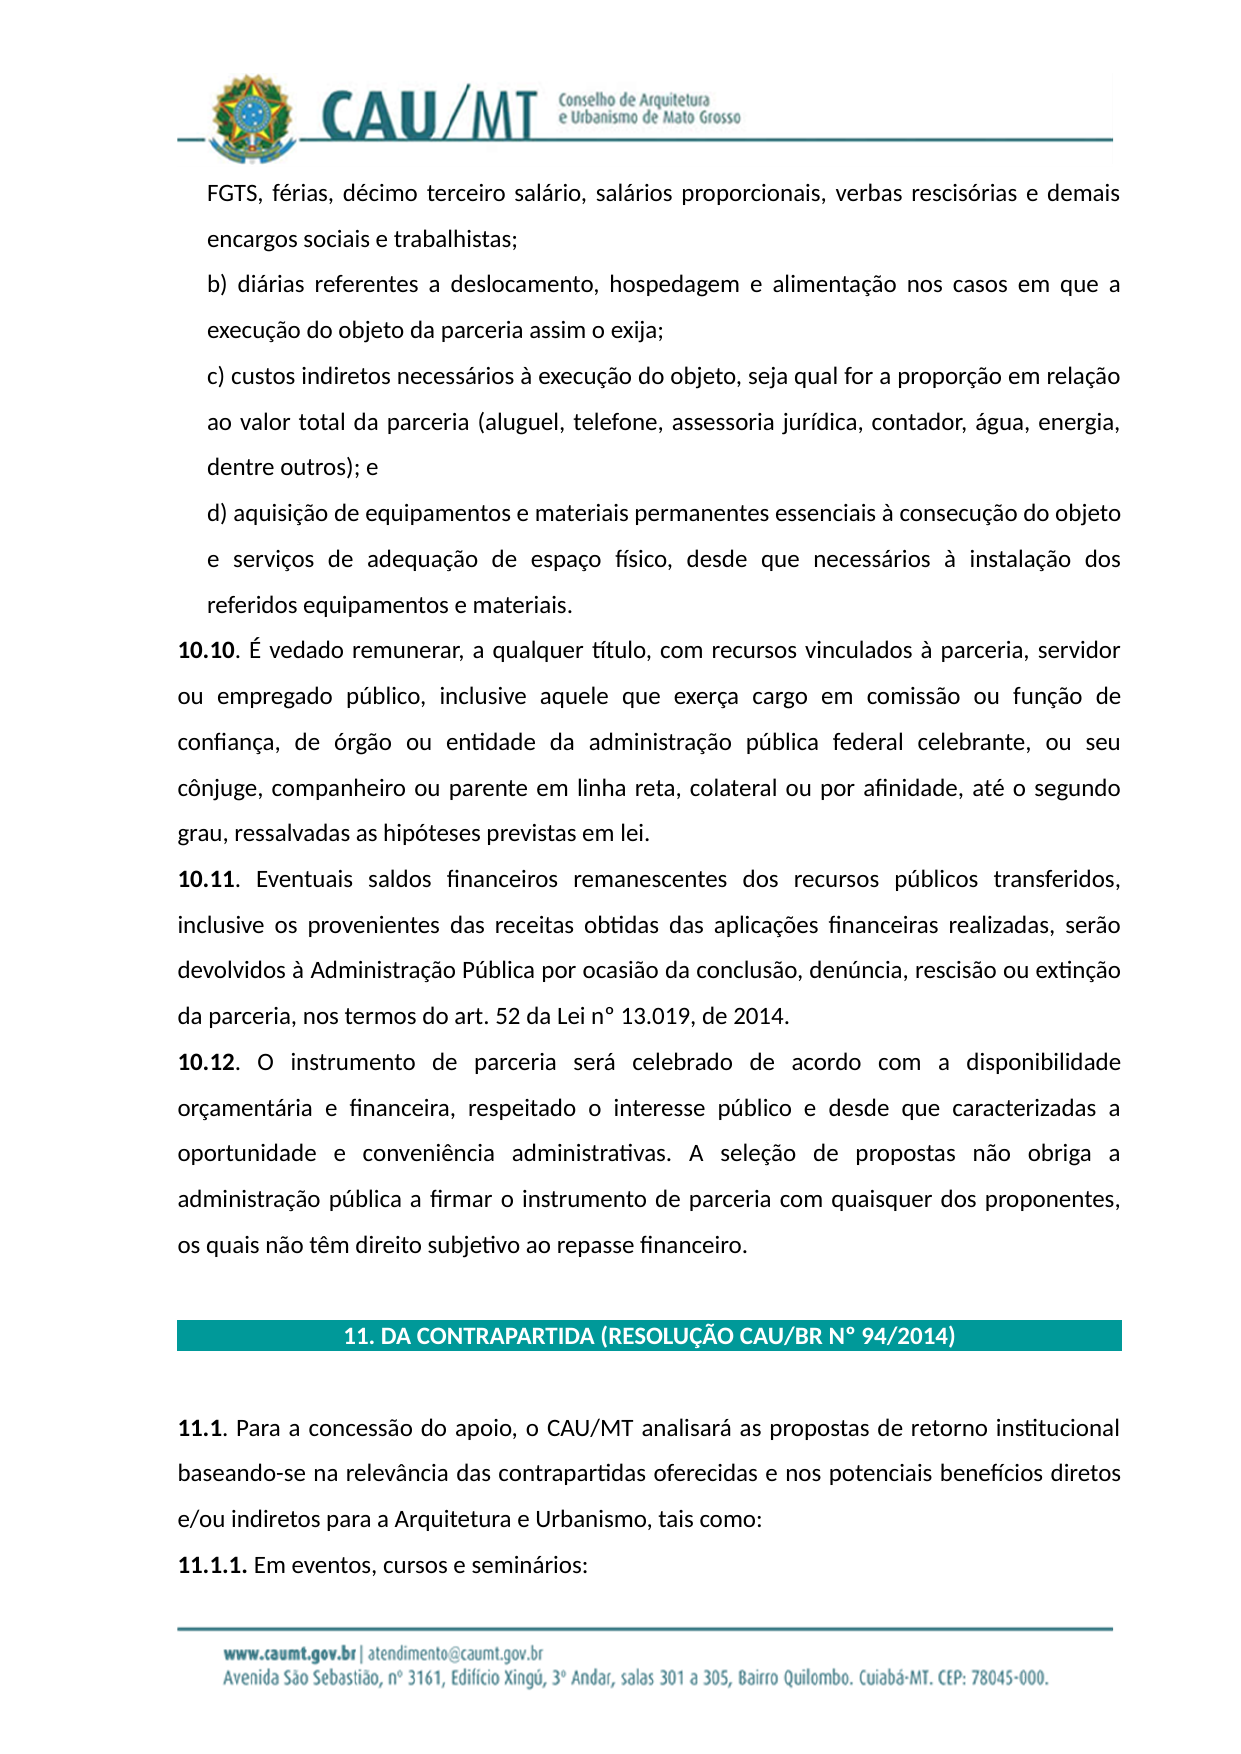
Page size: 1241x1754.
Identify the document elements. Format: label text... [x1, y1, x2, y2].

text 11. DA CONTRAPARTIDA (RESOLUÇÃO CAU/BR Nº 94/2014) [177, 1320, 1122, 1351]
text 10.12. O instrumento de parceria será celebrado de acordo com a disponibilidade orçamentária e financeira, respeitado o interesse público e desde que caracterizadas a oportunidade e conveniência administrativas. A seleção de propostas não obriga a administração pública a firmar o instrumento de parceria com quaisquer dos proponentes, os quais não têm direito subjetivo ao repasse financeiro. [177, 1046, 1122, 1259]
text b) diárias referentes a deslocamento, hospedagem e alimentação nos casos em que a execução do objeto da parceria assim o exija; [207, 269, 1122, 345]
text 11.1.1. Em eventos, cursos e seminários: [177, 1549, 1122, 1579]
text c) custos indiretos necessários à execução do objeto, seja qual for a proporção em relação ao valor total da parceria (aluguel, telefone, assessoria jurídica, contador, água, energia, dentre outros); e [207, 360, 1122, 482]
text 10.10. É vedado remunerar, a qualquer título, com recursos vinculados à parceria, servidor ou empregado público, inclusive aquele que exerça cargo em comissão ou função de confiança, de órgão ou entidade da administração pública federal celebrante, ou seu cônjuge, companheiro ou parente em linha reta, colateral ou por afinidade, até o segundo grau, ressalvadas as hipóteses previstas em lei. [177, 634, 1122, 848]
picture [177, 1610, 1114, 1708]
text d) aquisição de equipamentos e materiais permanentes essenciais à consecução do objeto e serviços de adequação de espaço físico, desde que necessários à instalação dos referidos equipamentos e materiais. [207, 497, 1122, 619]
text 10.11. Eventuais saldos financeiros remanescentes dos recursos públicos transferidos, inclusive os provenientes das receitas obtidas das aplicações financeiras realizadas, serão devolvidos à Administração Pública por ocasião da conclusão, denúncia, rescisão ou extinção da parceria, nos termos do art. 52 da Lei nº 13.019, de 2014. [177, 863, 1122, 1031]
text 11.1. Para a concessão do apoio, o CAU/MT analisará as propostas de retorno institucional baseando-se na relevância das contrapartidas oferecidas e nos potenciais benefícios diretos e/ou indiretos para a Arquitetura e Urbanismo, tais como: [177, 1412, 1122, 1534]
picture [177, 73, 1114, 171]
